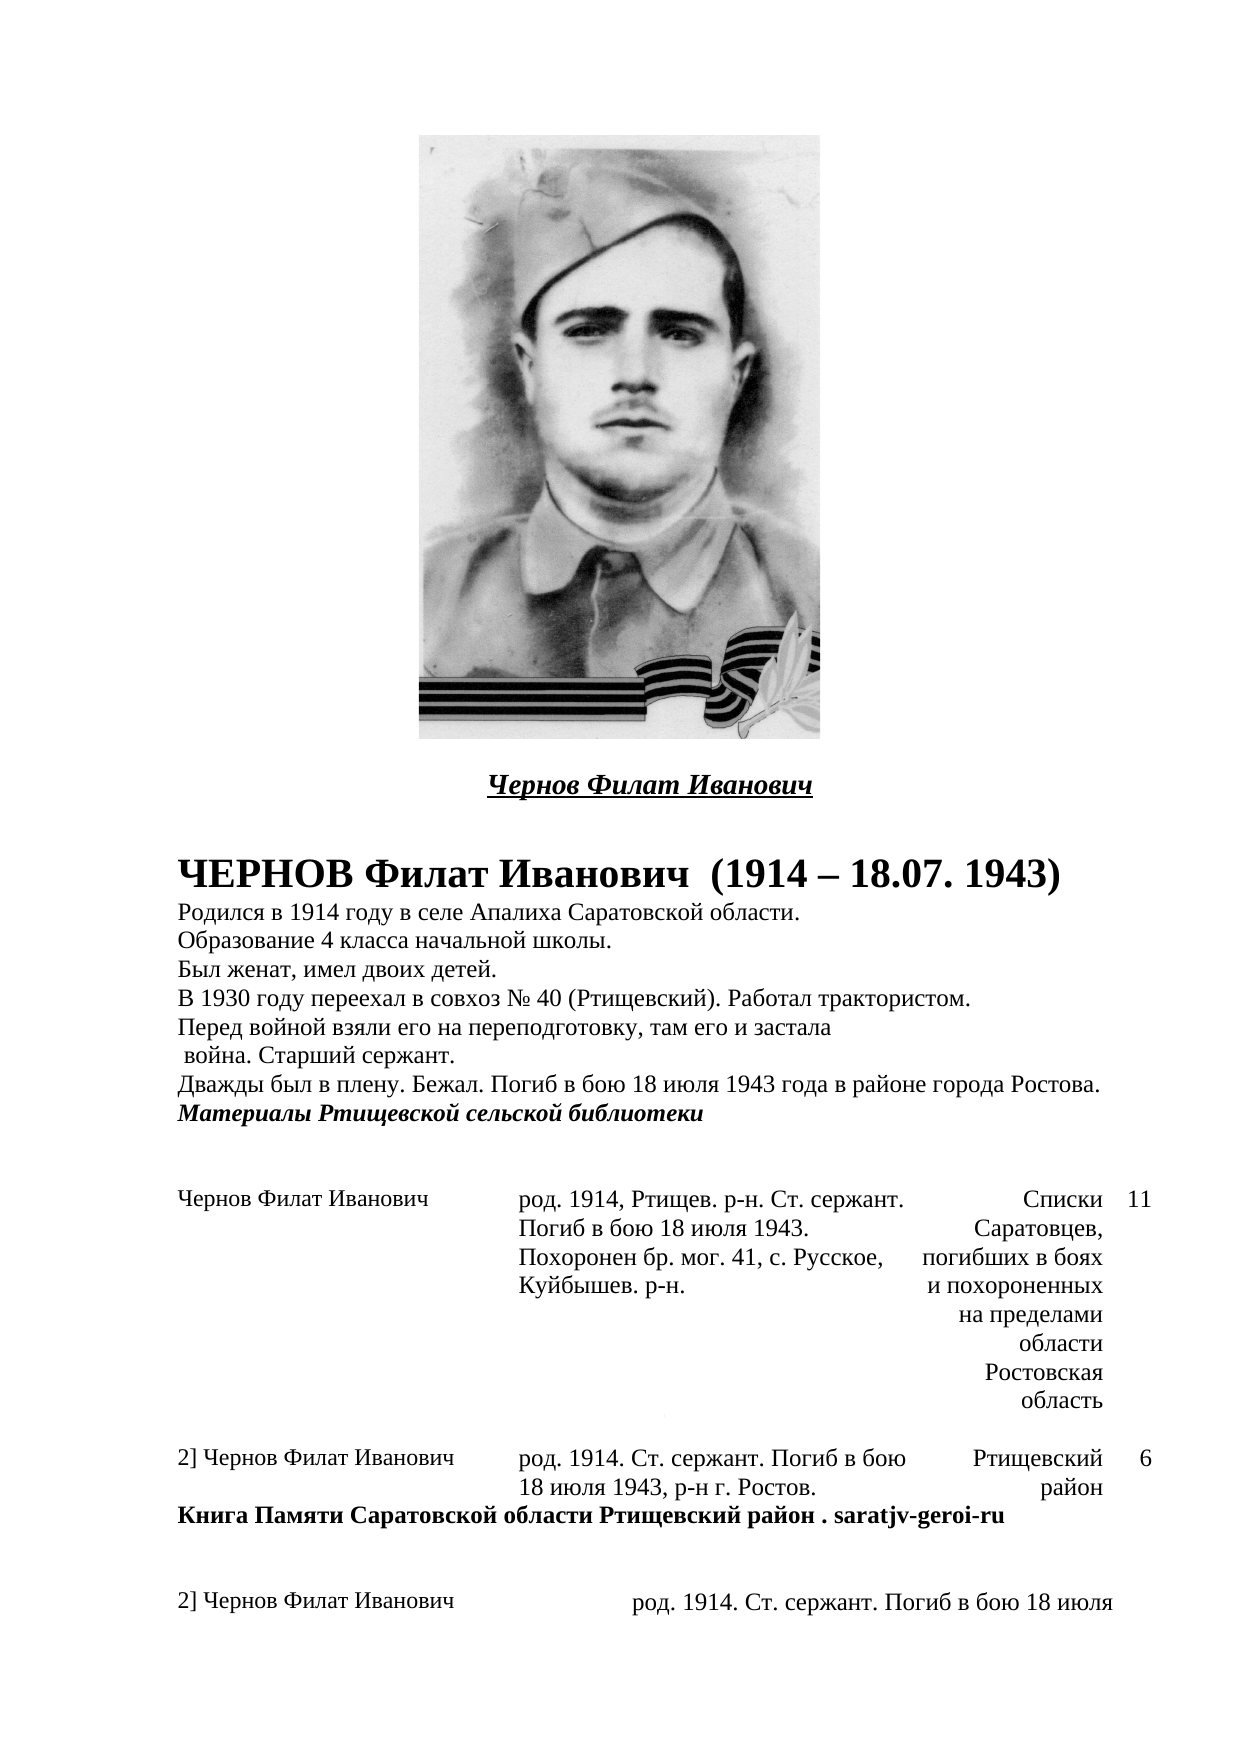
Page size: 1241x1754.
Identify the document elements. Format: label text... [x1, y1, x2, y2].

table_header Чернов Филат Иванович [177, 1184, 518, 1414]
table_header Ртищевский район [908, 1443, 1103, 1500]
table_header род. 1914. Ст. сержант. Погиб в бою 18 июля 1943, р-н г. Ростов. [518, 1443, 908, 1500]
text В 1930 году переехал в совхоз № 40 (Ртищевский). Работал трактористом. [177, 983, 1152, 1012]
text Дважды был в плену. Бежал. Погиб в бою 18 июля 1943 года в районе города Ростова. [177, 1069, 1152, 1098]
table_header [632, 1587, 1152, 1615]
table_header 11 [1103, 1184, 1152, 1414]
text Книга Памяти Саратовской области Ртищевский район . saratjv-geroi-ru [177, 1500, 1152, 1529]
text Был женат, имел двоих детей. [177, 954, 1152, 983]
text Родился в 1914 году в селе Апалиха Саратовской области. [177, 897, 1152, 925]
text Образование 4 класса начальной школы. [177, 925, 1152, 954]
text Материалы Ртищевской сельской библиотеки [177, 1098, 1152, 1127]
picture [418, 135, 821, 739]
text Перед войной взяли его на переподготовку, там его и застала [177, 1012, 1152, 1040]
table_header Списки Саратовцев, погибших в боях и похороненных на пределами области Ростовская область [908, 1184, 1103, 1414]
text ЧЕРНОВ Филат Иванович (1914 – 18.07. 1943) [177, 849, 1152, 897]
text война. Старший сержант. [177, 1040, 1152, 1069]
table_header 6 [1103, 1443, 1152, 1500]
table_header 2] Чернов Филат Иванович [177, 1443, 518, 1500]
table_header род. 1914, Ртищев. р-н. Ст. сержант. Погиб в бою 18 июля 1943. Похоронен бр. мог. 41, с. Русское, Куйбышев. р-н. [518, 1184, 908, 1414]
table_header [177, 1587, 632, 1615]
text Чернов Филат Иванович [88, 767, 1152, 801]
